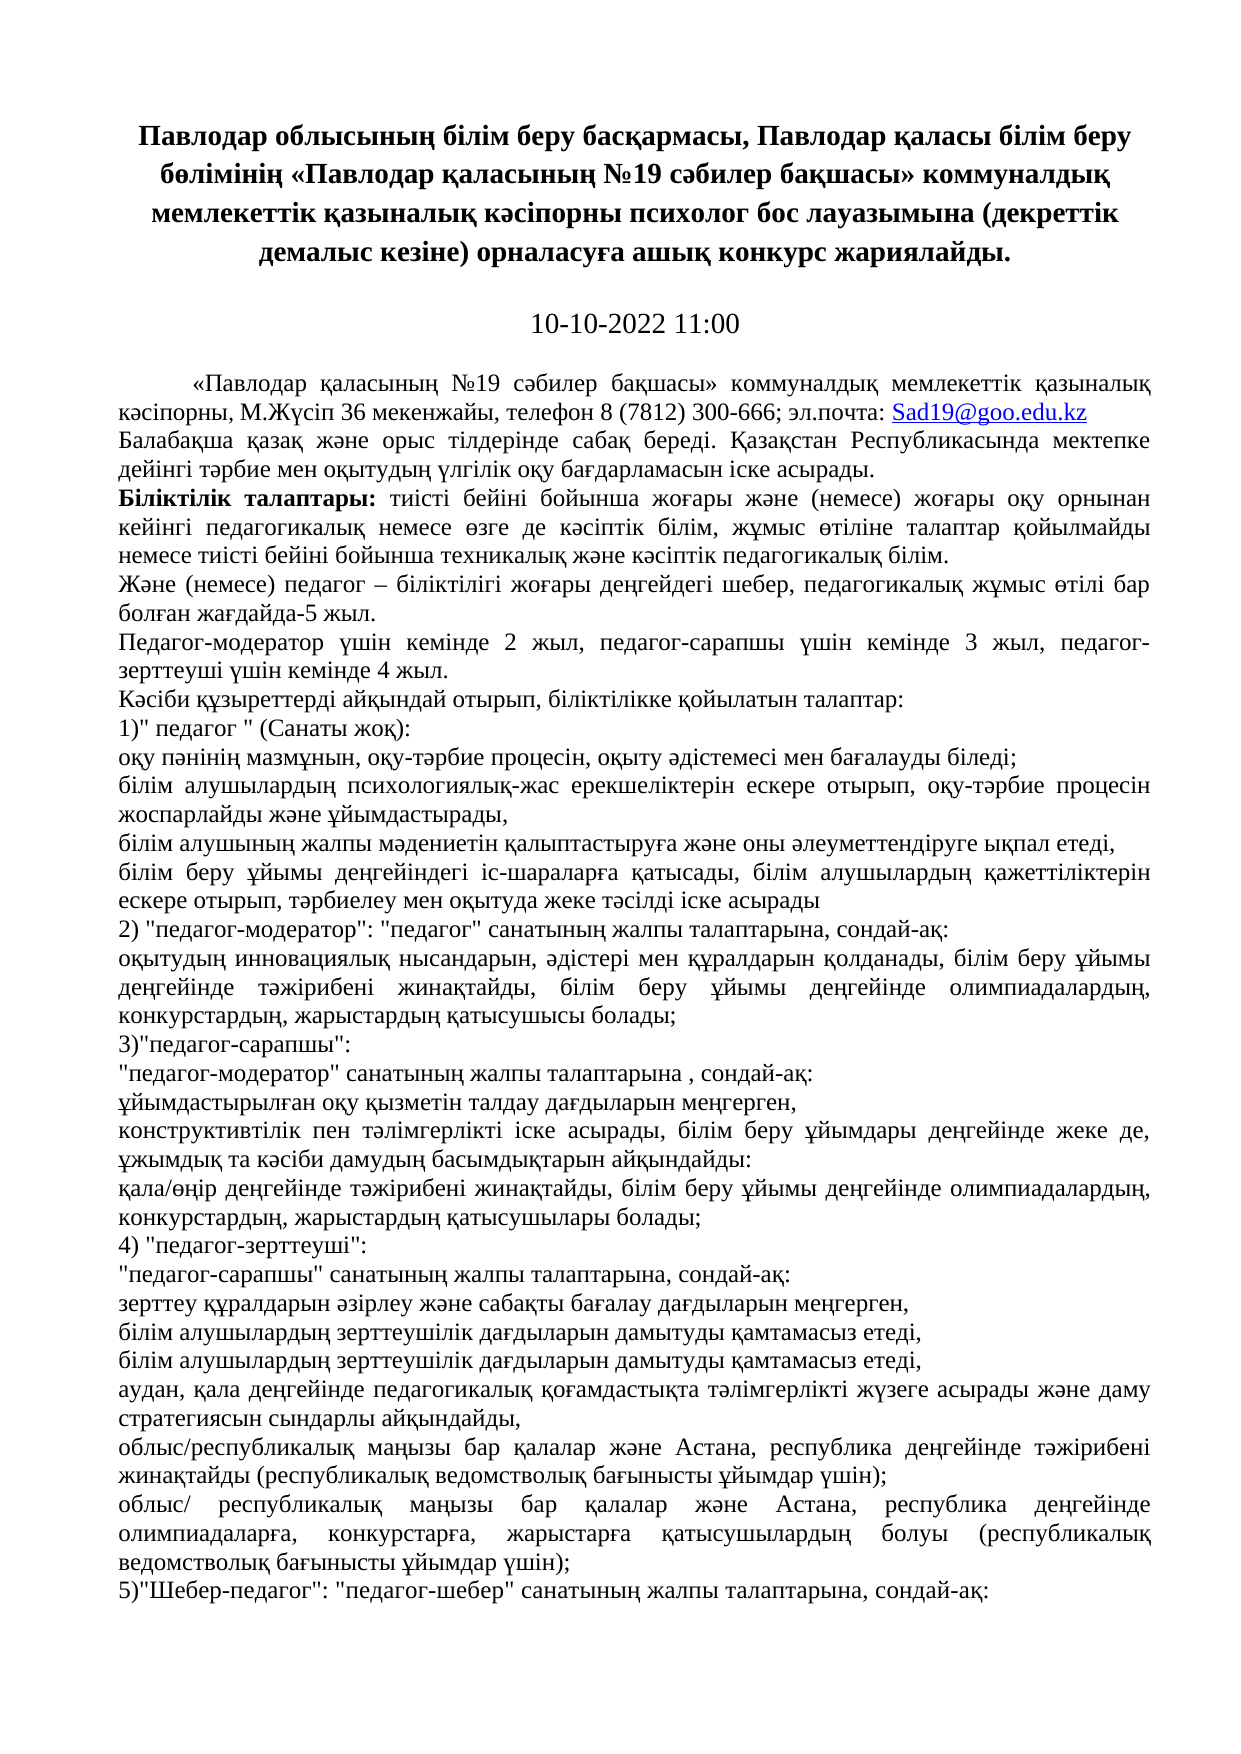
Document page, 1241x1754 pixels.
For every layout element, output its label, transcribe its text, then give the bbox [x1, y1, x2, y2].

text Біліктілік талаптары: тиісті бейіні бойынша жоғары және (немесе) жоғары оқу орнынан кейінгі педагогикалық немесе өзге де кәсіптік білім, жұмыс өтіліне талаптар қойылмайды немесе тиісті бейіні бойынша техникалық және кәсіптік педагогикалық білім. [118, 483, 1152, 569]
text білім алушылардың психологиялық-жас ерекшеліктерін ескере отырып, оқу-тәрбие процесін жоспарлайды және ұйымдастырады, [118, 771, 1152, 828]
text Және (немесе) педагог – біліктілігі жоғары деңгейдегі шебер, педагогикалық жұмыс өтілі бар болған жағдайда-5 жыл. [118, 569, 1152, 627]
text оқытудың инновациялық нысандарын, әдістері мен құралдарын қолданады, білім беру ұйымы деңгейінде тәжірибені жинақтайды, білім беру ұйымы деңгейінде олимпиадалардың, конкурстардың, жарыстардың қатысушысы болады; [118, 943, 1152, 1029]
text оқу пәнінің мазмұнын, оқу-тәрбие процесін, оқыту әдістемесі мен бағалауды біледі; [118, 742, 1152, 771]
text "педагог-сарапшы" санатының жалпы талаптарына, сондай-ақ: [118, 1259, 1152, 1288]
text білім алушының жалпы мәдениетін қалыптастыруға және оны әлеуметтендіруге ықпал етеді, [118, 828, 1152, 857]
text Педагог-модератор үшін кемінде 2 жыл, педагог-сарапшы үшін кемінде 3 жыл, педагог-зерттеуші үшін кемінде 4 жыл. [118, 627, 1152, 684]
text 5)"Шебер-педагог": "педагог-шебер" санатының жалпы талаптарына, сондай-ақ: [118, 1576, 1152, 1604]
text облыс/ республикалық маңызы бар қалалар және Астана, республика деңгейінде олимпиадаларға, конкурстарға, жарыстарға қатысушылардың болуы (республикалық ведомстволық бағынысты ұйымдар үшін); [118, 1489, 1152, 1576]
text 3)"педагог-сарапшы": [118, 1029, 1152, 1058]
text қала/өңір деңгейінде тәжірибені жинақтайды, білім беру ұйымы деңгейінде олимпиадалардың, конкурстардың, жарыстардың қатысушылары болады; [118, 1173, 1152, 1231]
text аудан, қала деңгейінде педагогикалық қоғамдастықта тәлімгерлікті жүзеге асырады және даму стратегиясын сындарлы айқындайды, [118, 1374, 1152, 1432]
text 1)" педагог " (Санаты жоқ): [118, 713, 1152, 742]
text Павлодар облысының білім беру басқармасы, Павлодар қаласы білім беру бөлімінің «Павлодар қаласының №19 сәбилер бақшасы» коммуналдық мемлекеттік қазыналық кәсіпорны психолог бос лауазымына (декреттік демалыс кезіне) орналасуға ашық конкурс жариялайды. [118, 118, 1152, 267]
text білім беру ұйымы деңгейіндегі іс-шараларға қатысады, білім алушылардың қажеттіліктерін ескере отырып, тәрбиелеу мен оқытуда жеке тәсілді іске асырады [118, 857, 1152, 914]
text білім алушылардың зерттеушілік дағдыларын дамытуды қамтамасыз етеді, [118, 1317, 1152, 1346]
text Балабақша қазақ және орыс тілдерінде сабақ береді. Қазақстан Республикасында мектепке дейінгі тәрбие мен оқытудың үлгілік оқу бағдарламасын іске асырады. [118, 426, 1152, 483]
text облыс/республикалық маңызы бар қалалар және Астана, республика деңгейінде тәжірибені жинақтайды (республикалық ведомстволық бағынысты ұйымдар үшін); [118, 1432, 1152, 1489]
text 2) "педагог-модератор": "педагог" санатының жалпы талаптарына, сондай-ақ: [118, 914, 1152, 943]
text 4) "педагог-зерттеуші": [118, 1231, 1152, 1259]
text ұйымдастырылған оқу қызметін талдау дағдыларын меңгерген, [118, 1087, 1152, 1116]
text 10-10-2022 11:00 [118, 306, 1152, 339]
text Кәсіби құзыреттерді айқындай отырып, біліктілікке қойылатын талаптар: [118, 684, 1152, 713]
text білім алушылардың зерттеушілік дағдыларын дамытуды қамтамасыз етеді, [118, 1346, 1152, 1374]
text «Павлодар қаласының №19 сәбилер бақшасы» коммуналдық мемлекеттік қазыналық кәсіпорны, М.Жүсіп 36 мекенжайы, телефон 8 (7812) 300-666; эл.почта: Sad19@goo.edu.kz [118, 368, 1152, 426]
text зерттеу құралдарын әзірлеу және сабақты бағалау дағдыларын меңгерген, [118, 1288, 1152, 1317]
text "педагог-модератор" санатының жалпы талаптарына , сондай-ақ: [118, 1058, 1152, 1087]
text конструктивтілік пен тәлімгерлікті іске асырады, білім беру ұйымдары деңгейінде жеке де, ұжымдық та кәсіби дамудың басымдықтарын айқындайды: [118, 1116, 1152, 1173]
